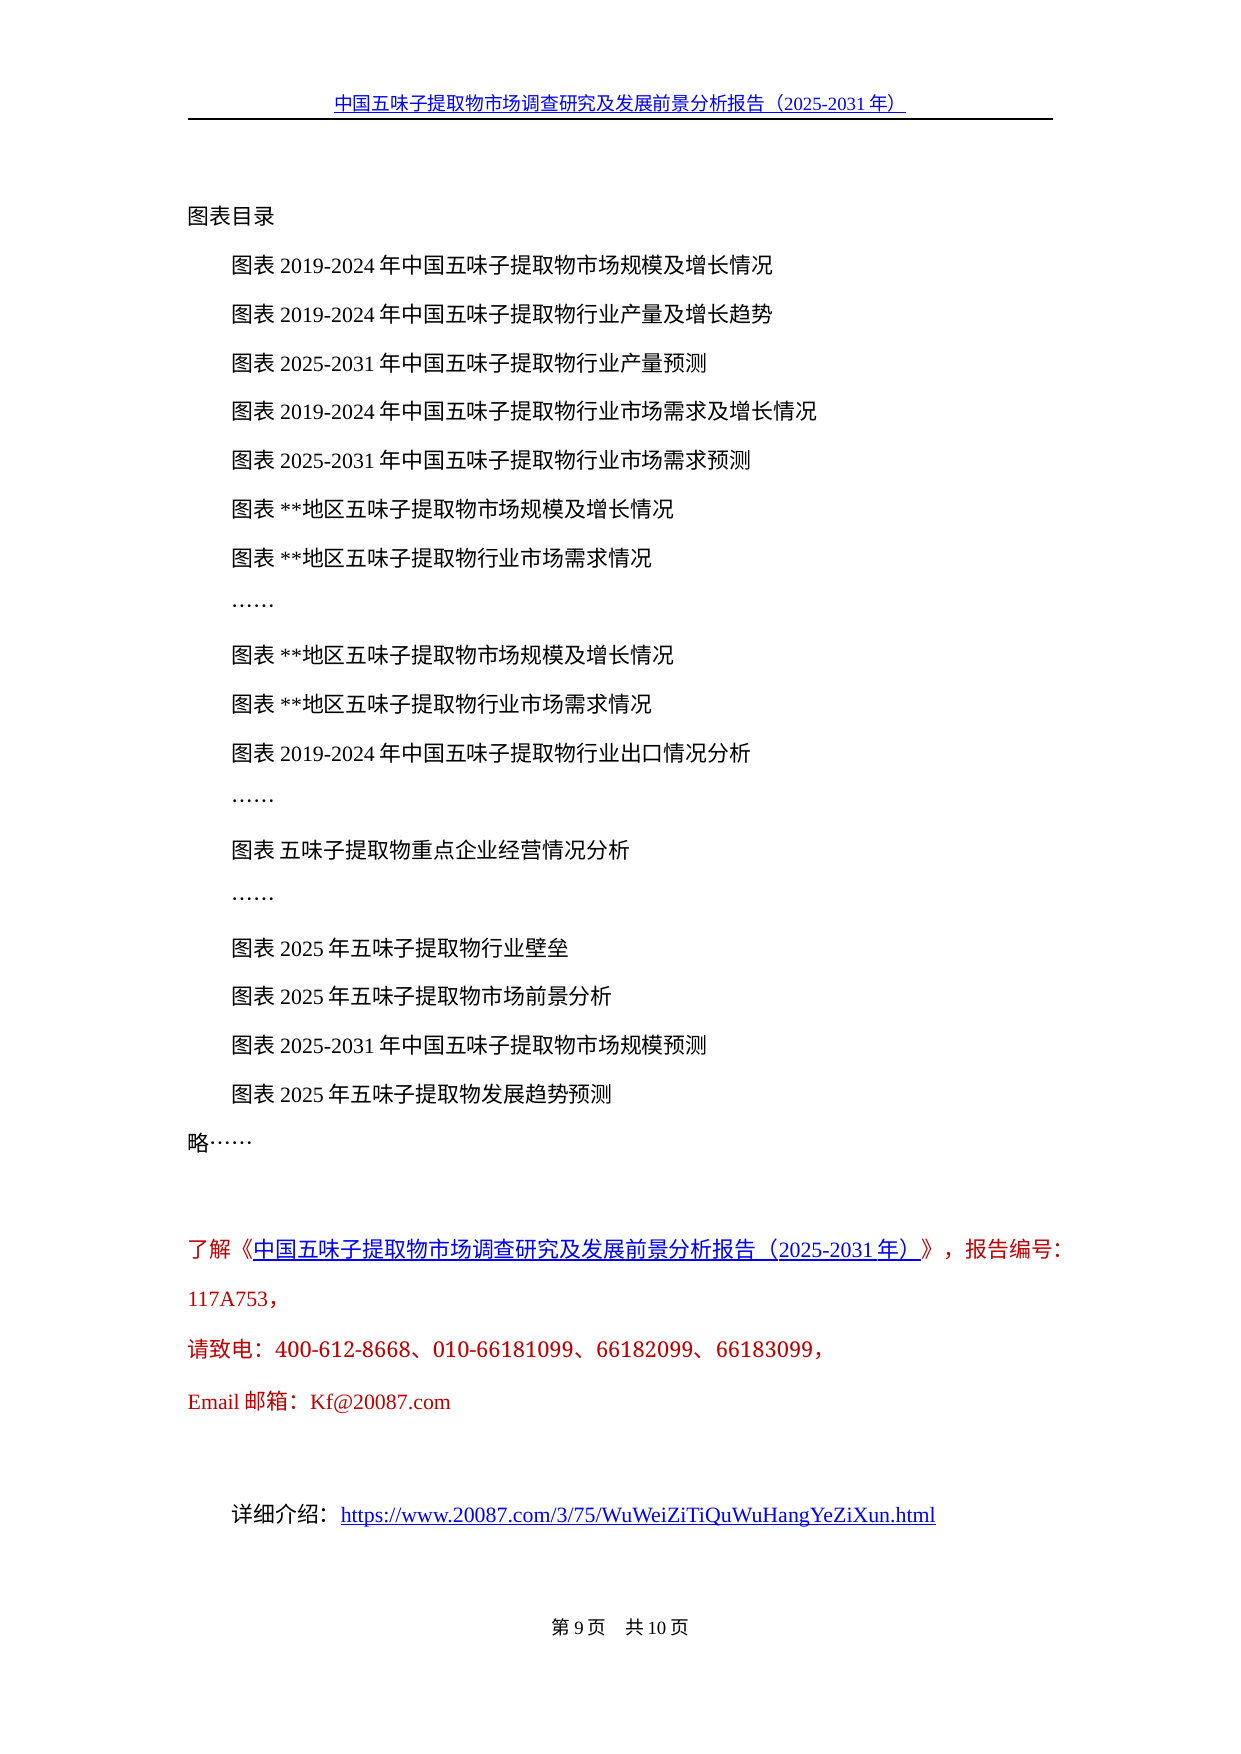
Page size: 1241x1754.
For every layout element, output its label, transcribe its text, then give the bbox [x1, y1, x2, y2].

text 请致电：400-612-8668、010-66181099、66182099、66183099， [187, 1332, 1053, 1364]
text Email邮箱：Kf@20087.com [187, 1383, 1053, 1416]
text 详细介绍：https://www.20087.com/3/75/WuWeiZiTiQuWuHangYeZiXun.html [187, 1496, 1053, 1529]
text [187, 150, 1053, 1158]
text 了解《中国五味子提取物市场调查研究及发展前景分析报告（2025-2031年）》，报告编号：117A753， [187, 1232, 1053, 1313]
